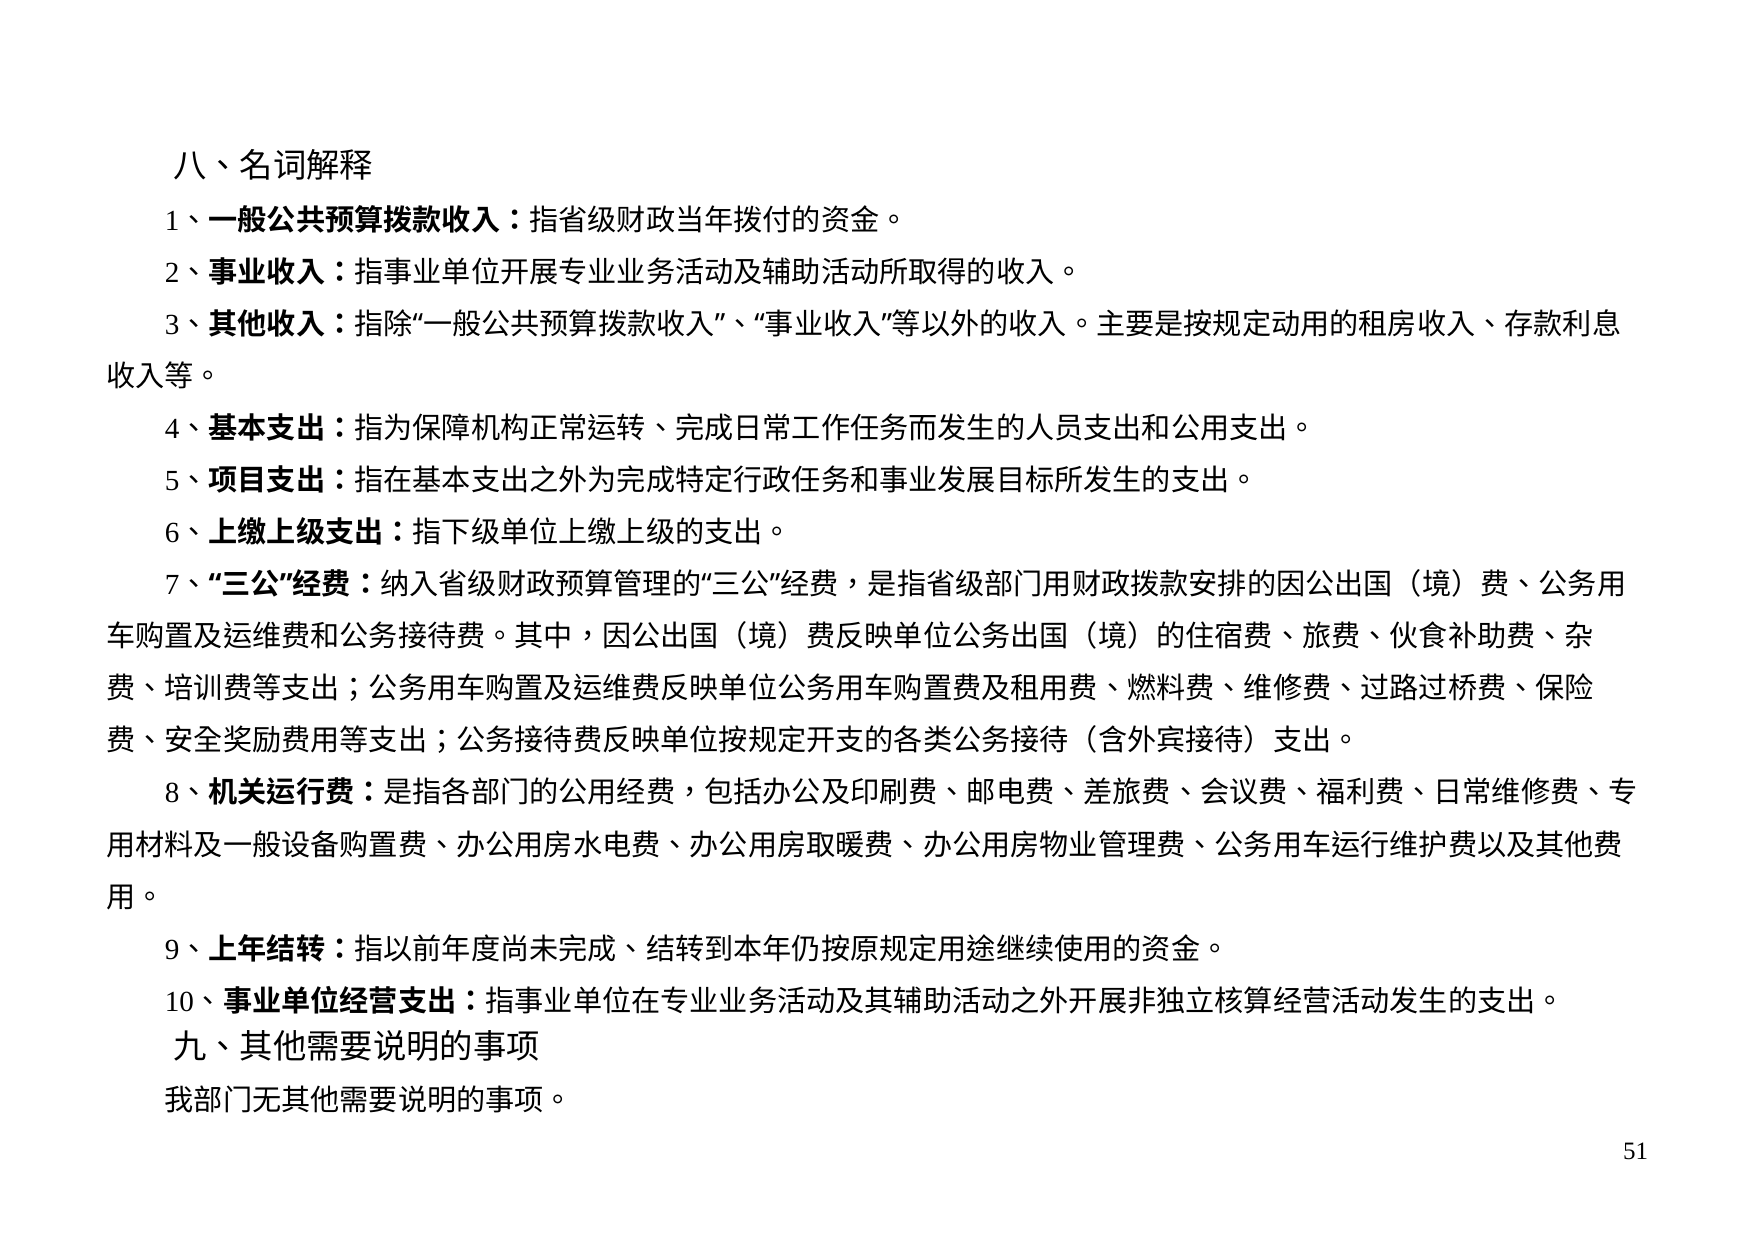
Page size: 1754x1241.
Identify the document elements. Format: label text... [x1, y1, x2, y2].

text 5、项目支出：指在基本支出之外为完成特定行政任务和事业发展目标所发生的支出。 [106, 449, 1648, 501]
text 1、一般公共预算拨款收入：指省级财政当年拨付的资金。 [106, 188, 1648, 240]
text 2、事业收入：指事业单位开展专业业务活动及辅助活动所取得的收入。 [106, 240, 1648, 292]
text 8、机关运行费：是指各部门的公用经费，包括办公及印刷费、邮电费、差旅费、会议费、福利费、日常维修费、专用材料及一般设备购置费、办公用房水电费、办公用房取暖费、办公用房物业管理费、公务用车运行维护费以及其他费用。 [106, 761, 1648, 917]
text 八、名词解释 [106, 142, 1648, 187]
text 4、基本支出：指为保障机构正常运转、完成日常工作任务而发生的人员支出和公用支出。 [106, 397, 1648, 449]
text 3、其他收入：指除“一般公共预算拨款收入”、“事业收入”等以外的收入。主要是按规定动用的租房收入、存款利息收入等。 [106, 292, 1648, 397]
text 7、“三公”经费：纳入省级财政预算管理的“三公”经费，是指省级部门用财政拨款安排的因公出国（境）费、公务用车购置及运维费和公务接待费。其中，因公出国（境）费反映单位公务出国（境）的住宿费、旅费、伙食补助费、杂费、培训费等支出；公务用车购置及运维费反映单位公务用车购置费及租用费、燃料费、维修费、过路过桥费、保险费、安全奖励费用等支出；公务接待费反映单位按规定开支的各类公务接待（含外宾接待）支出。 [106, 553, 1648, 761]
text 10、事业单位经营支出：指事业单位在专业业务活动及其辅助活动之外开展非独立核算经营活动发生的支出。 [106, 969, 1648, 1022]
text 9、上年结转：指以前年度尚未完成、结转到本年仍按原规定用途继续使用的资金。 [106, 917, 1648, 969]
text 6、上缴上级支出：指下级单位上缴上级的支出。 [106, 501, 1648, 553]
text 我部门无其他需要说明的事项。 [106, 1069, 1648, 1121]
text 九、其他需要说明的事项 [106, 1023, 1648, 1068]
